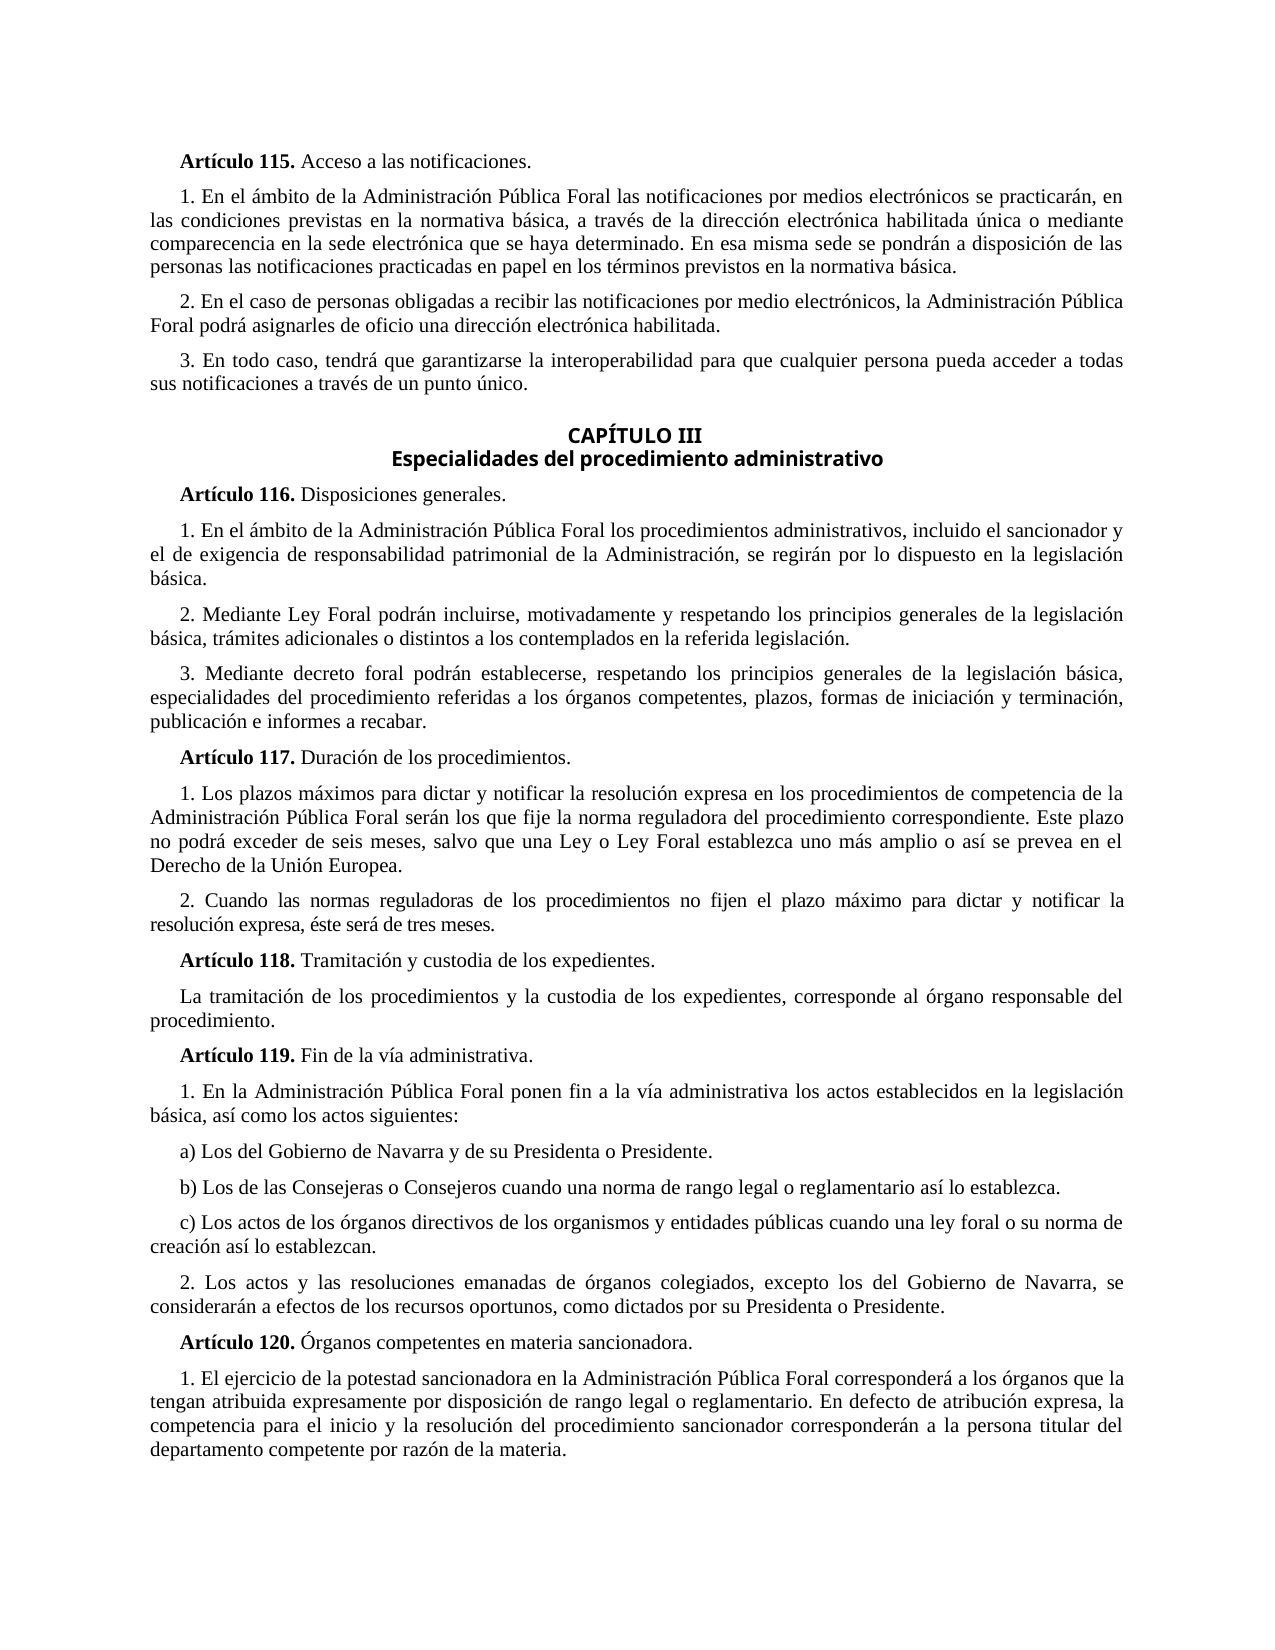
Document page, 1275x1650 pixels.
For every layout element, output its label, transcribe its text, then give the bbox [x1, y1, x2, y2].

text 2. Mediante Ley Foral podrán incluirse, motivadamente y respetando los principios generales de la legislación básica, trámites adicionales o distintos a los contemplados en la referida legislación. [150, 602, 1125, 650]
text 1. En el ámbito de la Administración Pública Foral las notificaciones por medios electrónicos se practicarán, en las condiciones previstas en la normativa básica, a través de la dirección electrónica habilitada única o mediante comparecencia en la sede electrónica que se haya determinado. En esa misma sede se pondrán a disposición de las personas las notificaciones practicadas en papel en los términos previstos en la normativa básica. [150, 185, 1125, 278]
text Artículo 116. Disposiciones generales. [150, 483, 1125, 507]
text Artículo 120. Órganos competentes en materia sancionadora. [150, 1330, 1125, 1354]
text a) Los del Gobierno de Navarra y de su Presidenta o Presidente. [150, 1139, 1125, 1163]
text 3. En todo caso, tendrá que garantizarse la interoperabilidad para que cualquier persona pueda acceder a todas sus notificaciones a través de un punto único. [150, 349, 1125, 395]
text 2. En el caso de personas obligadas a recibir las notificaciones por medio electrónicos, la Administración Pública Foral podrá asignarles de oficio una dirección electrónica habilitada. [150, 290, 1125, 337]
text Artículo 119. Fin de la vía administrativa. [150, 1044, 1125, 1068]
text La tramitación de los procedimientos y la custodia de los expedientes, corresponde al órgano responsable del procedimiento. [150, 984, 1125, 1032]
text 1. En el ámbito de la Administración Pública Foral los procedimientos administrativos, incluido el sancionador y el de exigencia de responsabilidad patrimonial de la Administración, se regirán por lo dispuesto en la legislación básica. [150, 518, 1125, 590]
text c) Los actos de los órganos directivos de los organismos y entidades públicas cuando una ley foral o su norma de creación así lo establezcan. [150, 1211, 1125, 1258]
text CAPÍTULO III Especialidades del procedimiento administrativo [150, 425, 1125, 471]
text 1. En la Administración Pública Foral ponen fin a la vía administrativa los actos establecidos en la legislación básica, así como los actos siguientes: [150, 1079, 1125, 1127]
text b) Los de las Consejeras o Consejeros cuando una norma de rango legal o reglamentario así lo establezca. [150, 1175, 1125, 1199]
text 2. Los actos y las resoluciones emanadas de órganos colegiados, excepto los del Gobierno de Navarra, se considerarán a efectos de los recursos oportunos, como dictados por su Presidenta o Presidente. [150, 1270, 1125, 1318]
text Artículo 118. Tramitación y custodia de los expedientes. [150, 948, 1125, 972]
text Artículo 117. Duración de los procedimientos. [150, 745, 1125, 769]
text 1. Los plazos máximos para dictar y notificar la resolución expresa en los procedimientos de competencia de la Administración Pública Foral serán los que fije la norma reguladora del procedimiento correspondiente. Este plazo no podrá exceder de seis meses, salvo que una Ley o Ley Foral establezca uno más amplio o así se prevea en el Derecho de la Unión Europea. [150, 781, 1125, 877]
text Artículo 115. Acceso a las notificaciones. [150, 150, 1125, 173]
text 2. Cuando las normas reguladoras de los procedimientos no fijen el plazo máximo para dictar y notificar la resolución expresa, éste será de tres meses. [150, 889, 1125, 937]
text 3. Mediante decreto foral podrán establecerse, respetando los principios generales de la legislación básica, especialidades del procedimiento referidas a los órganos competentes, plazos, formas de iniciación y terminación, publicación e informes a recabar. [150, 662, 1125, 733]
text 1. El ejercicio de la potestad sancionadora en la Administración Pública Foral corresponderá a los órganos que la tengan atribuida expresamente por disposición de rango legal o reglamentario. En defecto de atribución expresa, la competencia para el inicio y la resolución del procedimiento sancionador corresponderán a la persona titular del departamento competente por razón de la materia. [150, 1366, 1125, 1462]
